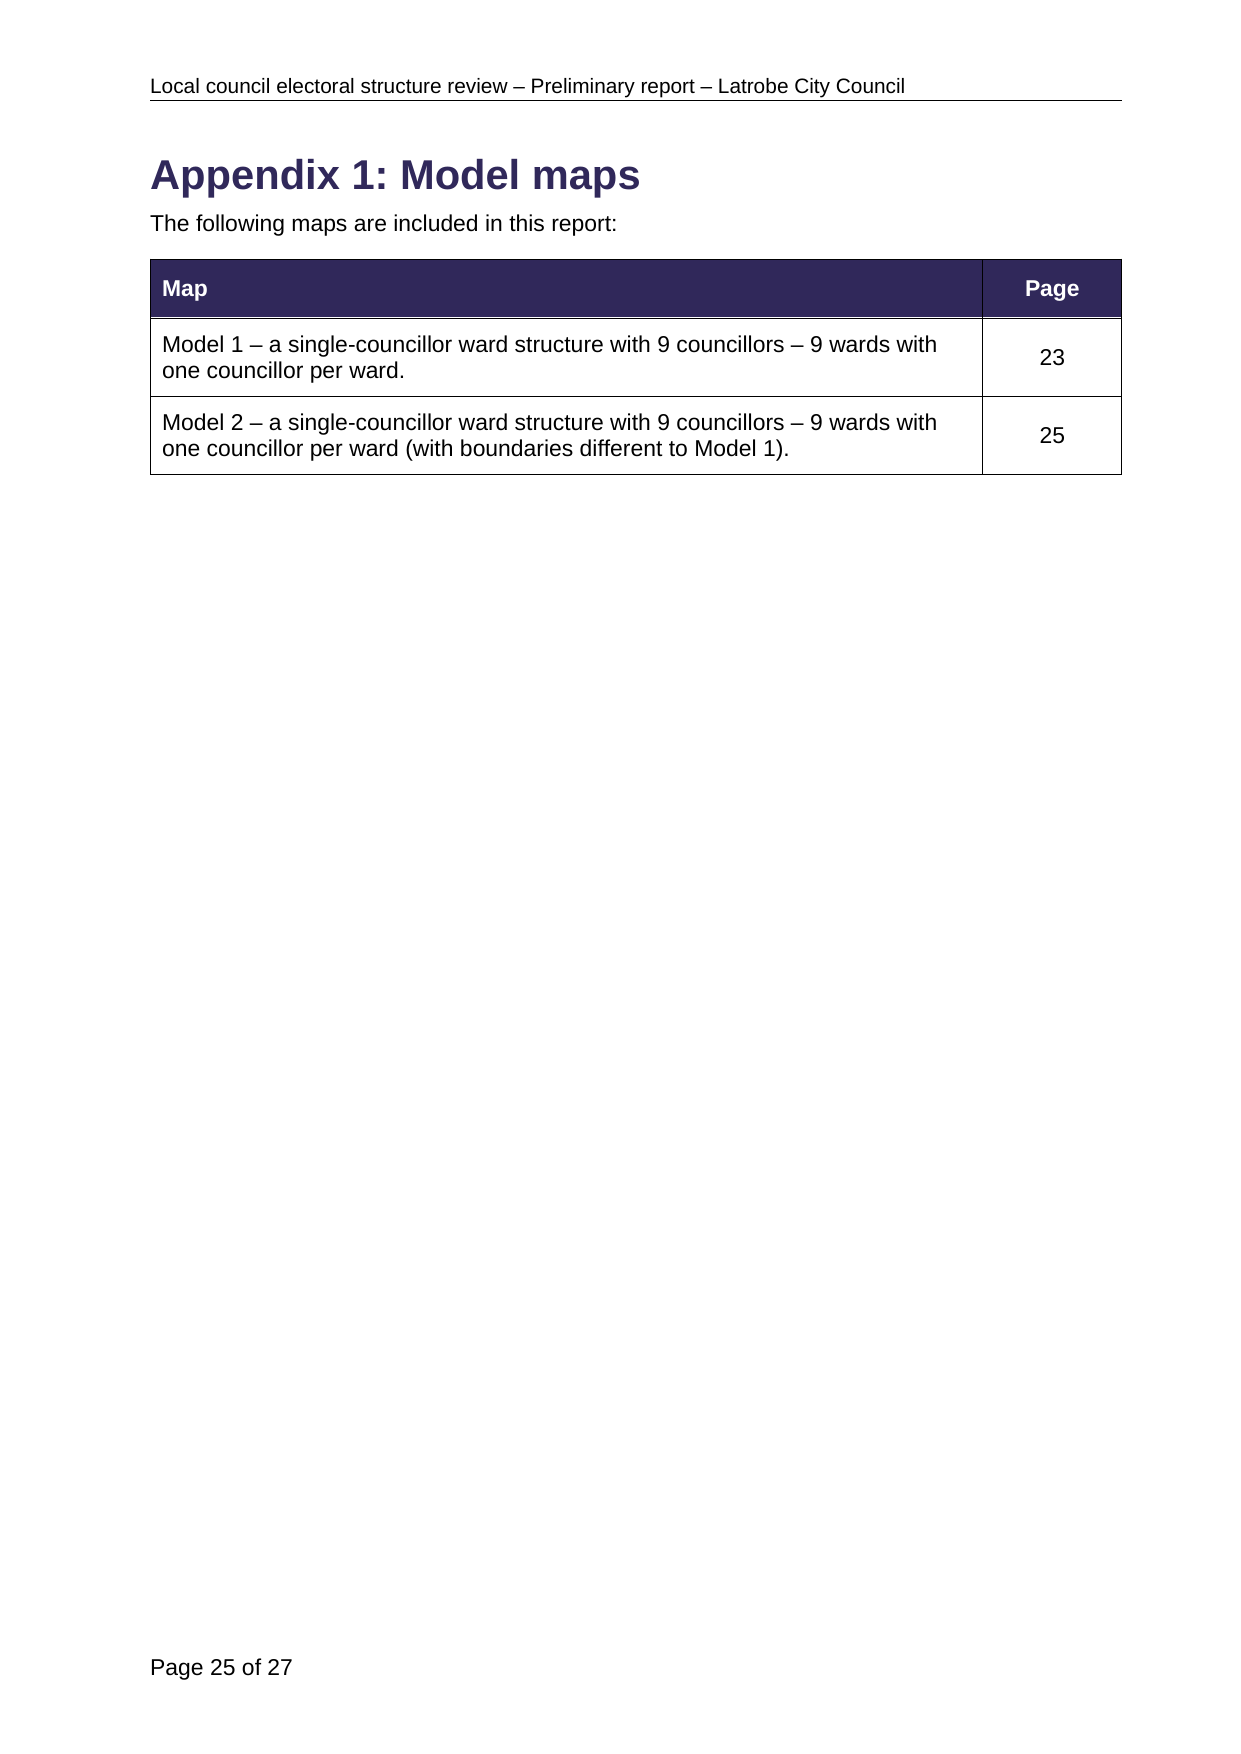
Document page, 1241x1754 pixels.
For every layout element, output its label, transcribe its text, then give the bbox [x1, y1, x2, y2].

subtitle Appendix 1: Model maps [150, 150, 1122, 198]
table_cell 23 [983, 319, 1121, 396]
table_cell Model 2 – a single-councillor ward structure with 9 councillors – 9 wards with one councillor per ward (with boundaries different to Model 1). [151, 397, 982, 474]
table_cell Model 1 – a single-councillor ward structure with 9 councillors – 9 wards with one councillor per ward. [151, 319, 982, 396]
table_header Map [151, 260, 982, 317]
table_cell 25 [983, 397, 1121, 474]
table_header Page [983, 260, 1121, 317]
text The following maps are included in this report: [150, 210, 1122, 237]
